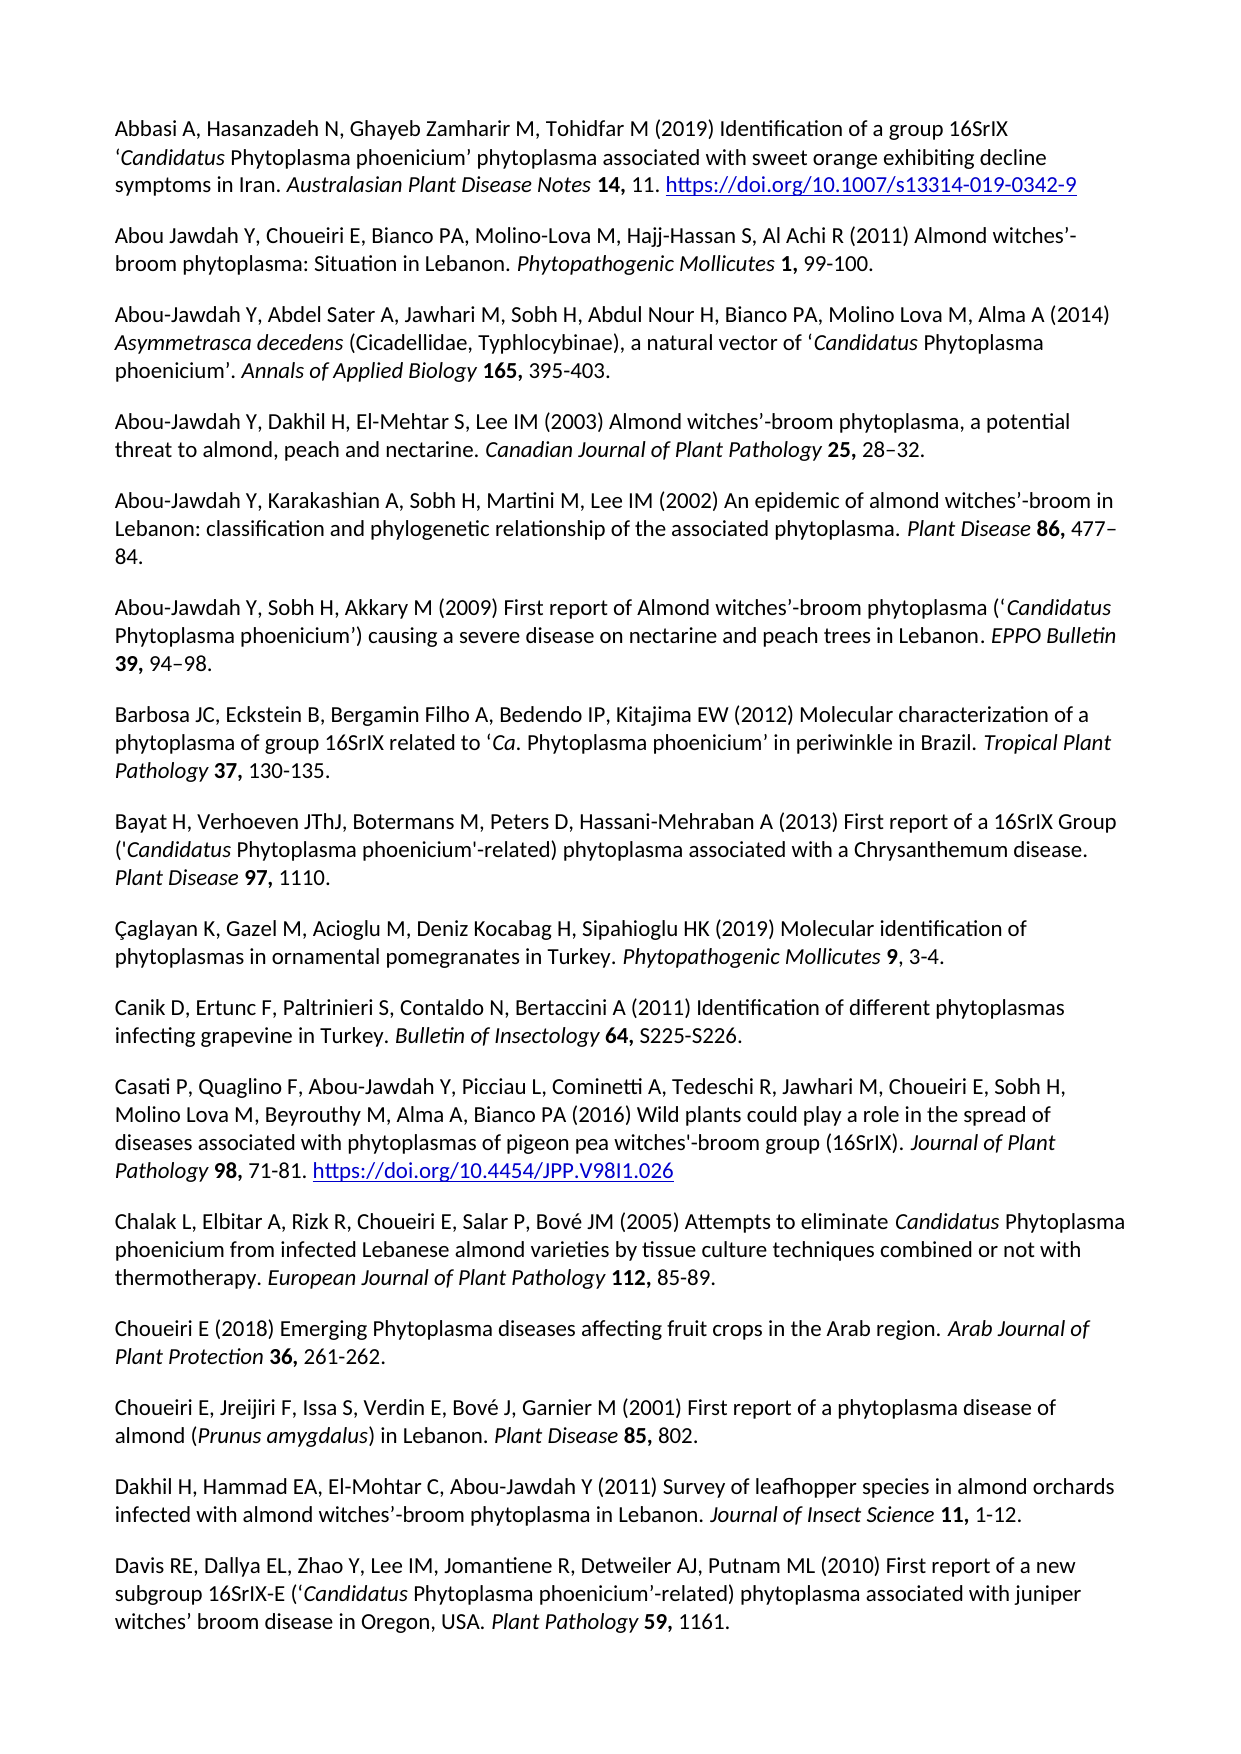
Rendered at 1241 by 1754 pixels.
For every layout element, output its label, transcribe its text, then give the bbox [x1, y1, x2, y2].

text Choueiri E (2018) Emerging Phytoplasma diseases affecting fruit crops in the Arab region. Arab Journal of Plant Protection 36, 261-262. [114, 1314, 1126, 1370]
text Canik D, Ertunc F, Paltrinieri S, Contaldo N, Bertaccini A (2011) Identification of different phytoplasmas infecting grapevine in Turkey. Bulletin of Insectology 64, S225-S226. [114, 993, 1126, 1049]
text Choueiri E, Jreijiri F, Issa S, Verdin E, Bové J, Garnier M (2001) First report of a phytoplasma disease of almond (Prunus amygdalus) in Lebanon. Plant Disease 85, 802. [114, 1393, 1126, 1449]
text Dakhil H, Hammad EA, El-Mohtar C, Abou-Jawdah Y (2011) Survey of leafhopper species in almond orchards infected with almond witches’-broom phytoplasma in Lebanon. Journal of Insect Science 11, 1-12. [114, 1472, 1126, 1528]
text Casati P, Quaglino F, Abou-Jawdah Y, Picciau L, Cominetti A, Tedeschi R, Jawhari M, Choueiri E, Sobh H, Molino Lova M, Beyrouthy M, Alma A, Bianco PA (2016) Wild plants could play a role in the spread of diseases associated with phytoplasmas of pigeon pea witches'-broom group (16SrIX). Journal of Plant Pathology 98, 71-81. https://doi.org/10.4454/JPP.V98I1.026 [114, 1072, 1126, 1184]
text Barbosa JC, Eckstein B, Bergamin Filho A, Bedendo IP, Kitajima EW (2012) Molecular characterization of a phytoplasma of group 16SrIX related to ‘Ca. Phytoplasma phoenicium’ in periwinkle in Brazil. Tropical Plant Pathology 37, 130-135. [114, 700, 1126, 784]
text Abou-Jawdah Y, Dakhil H, El-Mehtar S, Lee IM (2003) Almond witches’-broom phytoplasma, a potential threat to almond, peach and nectarine. Canadian Journal of Plant Pathology 25, 28–32. [114, 407, 1126, 463]
text Chalak L, Elbitar A, Rizk R, Choueiri E, Salar P, Bové JM (2005) Attempts to eliminate Candidatus Phytoplasma phoenicium from infected Lebanese almond varieties by tissue culture techniques combined or not with thermotherapy. European Journal of Plant Pathology 112, 85-89. [114, 1207, 1126, 1291]
text Abbasi A, Hasanzadeh N, Ghayeb Zamharir M, Tohidfar M (2019) Identification of a group 16SrIX ‘Candidatus Phytoplasma phoenicium’ phytoplasma associated with sweet orange exhibiting decline symptoms in Iran. Australasian Plant Disease Notes 14, 11. https://doi.org/10.1007/s13314-019-0342-9 [114, 114, 1126, 199]
text Abou-Jawdah Y, Abdel Sater A, Jawhari M, Sobh H, Abdul Nour H, Bianco PA, Molino Lova M, Alma A (2014) Asymmetrasca decedens (Cicadellidae, Typhlocybinae), a natural vector of ‘Candidatus Phytoplasma phoenicium’. Annals of Applied Biology 165, 395-403. [114, 301, 1126, 384]
text Abou-Jawdah Y, Karakashian A, Sobh H, Martini M, Lee IM (2002) An epidemic of almond witches’-broom in Lebanon: classification and phylogenetic relationship of the associated phytoplasma. Plant Disease 86, 477–84. [114, 486, 1126, 571]
text Çaglayan K, Gazel M, Acioglu M, Deniz Kocabag H, Sipahioglu HK (2019) Molecular identification of phytoplasmas in ornamental pomegranates in Turkey. Phytopathogenic Mollicutes 9, 3-4. [114, 914, 1126, 970]
text Abou-Jawdah Y, Sobh H, Akkary M (2009) First report of Almond witches’-broom phytoplasma (‘Candidatus Phytoplasma phoenicium’) causing a severe disease on nectarine and peach trees in Lebanon. EPPO Bulletin 39, 94–98. [114, 593, 1126, 677]
text Abou Jawdah Y, Choueiri E, Bianco PA, Molino-Lova M, Hajj-Hassan S, Al Achi R (2011) Almond witches’-broom phytoplasma: Situation in Lebanon. Phytopathogenic Mollicutes 1, 99-100. [114, 222, 1126, 278]
text Davis RE, Dallya EL, Zhao Y, Lee IM, Jomantiene R, Detweiler AJ, Putnam ML (2010) First report of a new subgroup 16SrIX-E (‘Candidatus Phytoplasma phoenicium’-related) phytoplasma associated with juniper witches’ broom disease in Oregon, USA. Plant Pathology 59, 1161. [114, 1551, 1126, 1635]
text Bayat H, Verhoeven JThJ, Botermans M, Peters D, Hassani-Mehraban A (2013) First report of a 16SrIX Group ('Candidatus Phytoplasma phoenicium'-related) phytoplasma associated with a Chrysanthemum disease. Plant Disease 97, 1110. [114, 807, 1126, 891]
